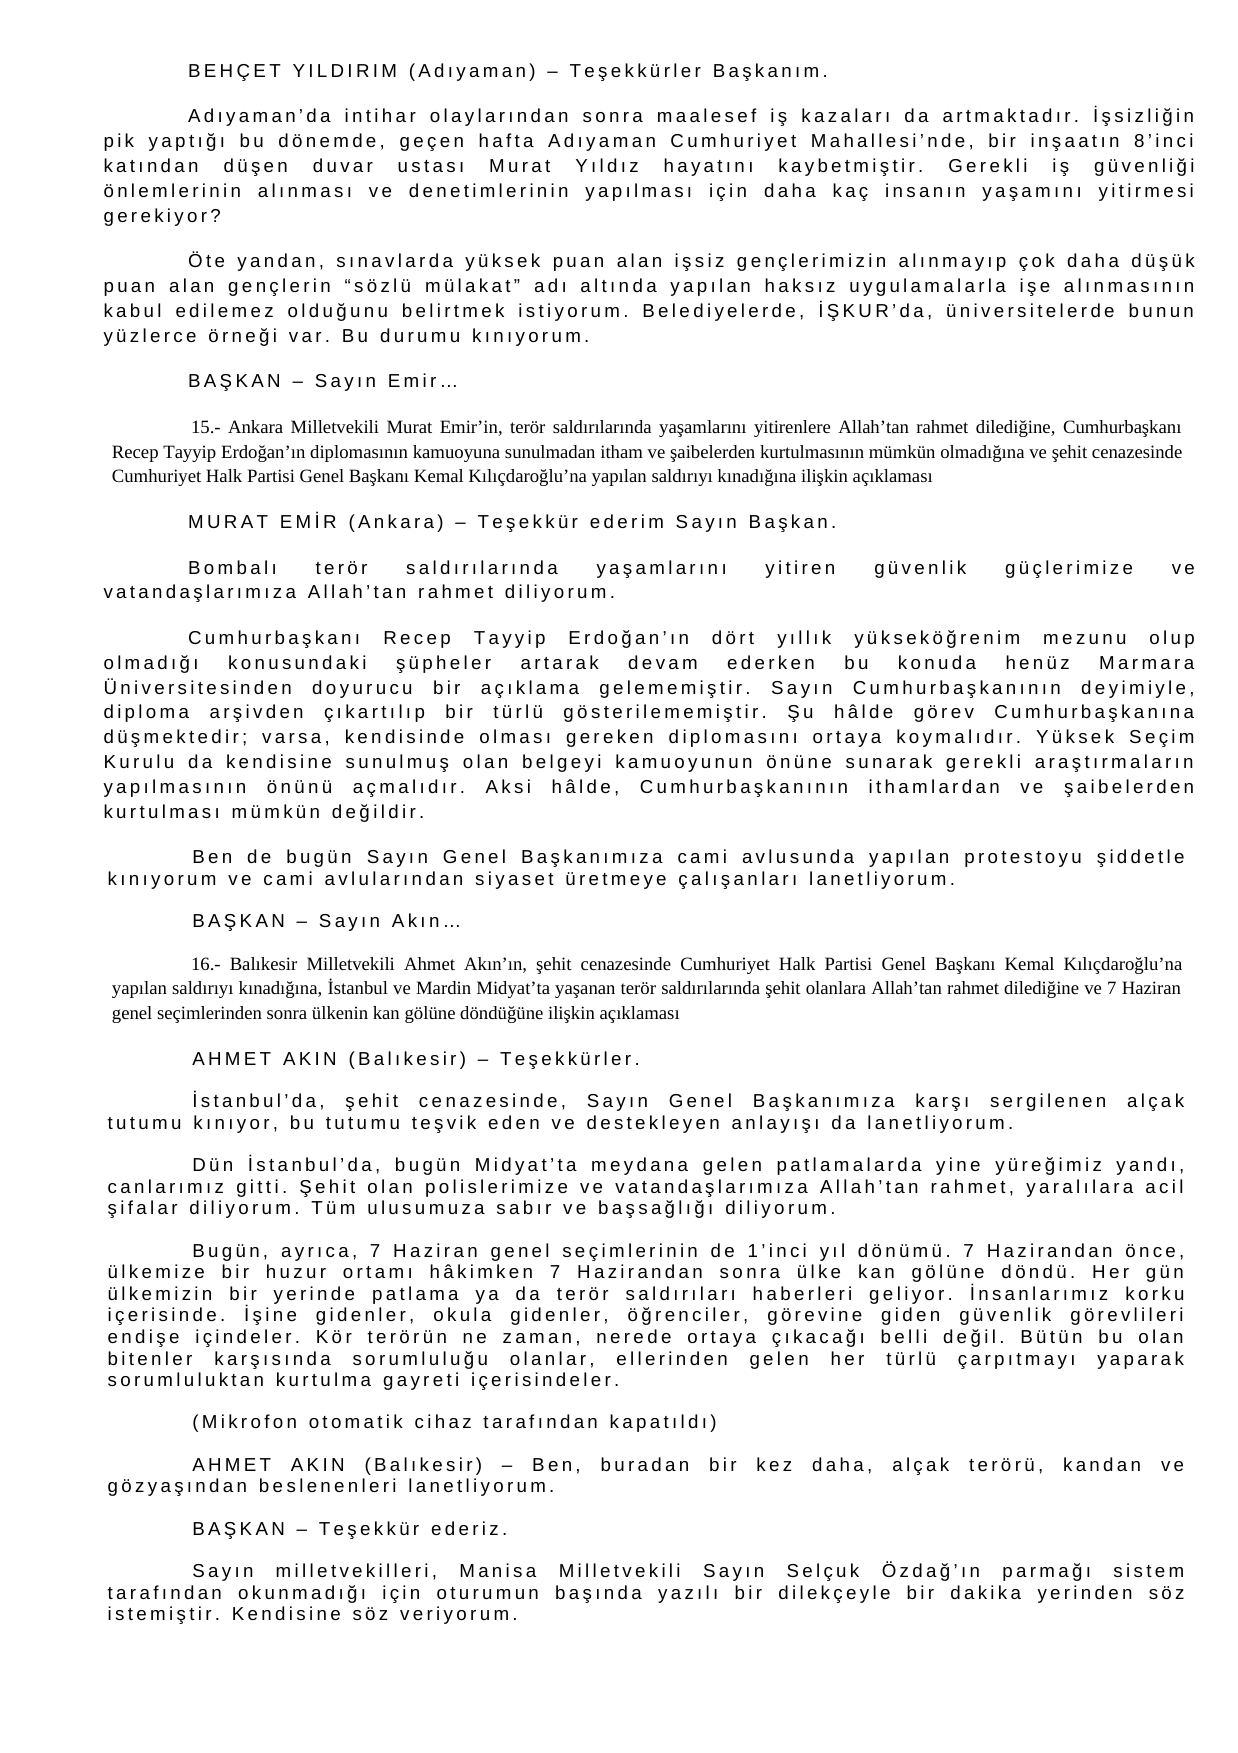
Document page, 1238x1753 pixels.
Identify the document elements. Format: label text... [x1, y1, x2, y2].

text Ben de bugün Sayın Genel Başkanımıza cami avlusunda yapılan protestoyu şiddetle kınıyorum ve cami avlularından siyaset üretmeye çalışanları lanetliyorum. [107, 846, 1186, 889]
text Bugün, ayrıca, 7 Haziran genel seçimlerinin de 1’inci yıl dönümü. 7 Hazirandan önce, ülkemize bir huzur ortamı hâkimken 7 Hazirandan sonra ülke kan gölüne döndü. Her gün ülkemizin bir yerinde patlama ya da terör saldırıları haberleri geliyor. İnsanlarımız korku içerisinde. İşine gidenler, okula gidenler, öğrenciler, görevine giden güvenlik görevlileri endişe içindeler. Kör terörün ne zaman, nerede ortaya çıkacağı belli değil. Bütün bu olan bitenler karşısında sorumluluğu olanlar, ellerinden gelen her türlü çarpıtmayı yaparak sorumluluktan kurtulma gayreti içerisindeler. [107, 1239, 1186, 1391]
text 16.- Balıkesir Milletvekili Ahmet Akın’ın, şehit cenazesinde Cumhuriyet Halk Partisi Genel Başkanı Kemal Kılıçdaroğlu’na yapılan saldırıyı kınadığına, İstanbul ve Mardin Midyat’ta yaşanan terör saldırılarında şehit olanlara Allah’tan rahmet dilediğine ve 7 Haziran genel seçimlerinden sonra ülkenin kan gölüne döndüğüne ilişkin açıklaması [112, 952, 1184, 1024]
text Cumhurbaşkanı Recep Tayyip Erdoğan’ın dört yıllık yükseköğrenim mezunu olup olmadığı konusundaki şüpheler artarak devam ederken bu konuda henüz Marmara Üniversitesinden doyurucu bir açıklama gelememiştir. Sayın Cumhurbaşkanının deyimiyle, diploma arşivden çıkartılıp bir türlü gösterilememiştir. Şu hâlde görev Cumhurbaşkanına düşmektedir; varsa, kendisinde olması gereken diplomasını ortaya koymalıdır. Yüksek Seçim Kurulu da kendisine sunulmuş olan belgeyi kamuoyunun önüne sunarak gerekli araştırmaların yapılmasının önünü açmalıdır. Aksi hâlde, Cumhurbaşkanının ithamlardan ve şaibelerden kurtulması mümkün değildir. [103, 627, 1196, 822]
text Adıyaman’da intihar olaylarından sonra maalesef iş kazaları da artmaktadır. İşsizliğin pik yaptığı bu dönemde, geçen hafta Adıyaman Cumhuriyet Mahallesi’nde, bir inşaatın 8’inci katından düşen duvar ustası Murat Yıldız hayatını kaybetmiştir. Gerekli iş güvenliği önlemlerinin alınması ve denetimlerinin yapılması için daha kaç insanın yaşamını yitirmesi gerekiyor? [103, 105, 1196, 226]
text 15.- Ankara Milletvekili Murat Emir’in, terör saldırılarında yaşamlarını yitirenlere Allah’tan rahmet dilediğine, Cumhurbaşkanı Recep Tayyip Erdoğan’ın diplomasının kamuoyuna sunulmadan itham ve şaibelerden kurtulmasının mümkün olmadığına ve şehit cenazesinde Cumhuriyet Halk Partisi Genel Başkanı Kemal Kılıçdaroğlu’na yapılan saldırıyı kınadığına ilişkin açıklaması [112, 416, 1184, 487]
text BAŞKAN – Sayın Akın… [107, 910, 1186, 932]
text Öte yandan, sınavlarda yüksek puan alan işsiz gençlerimizin alınmayıp çok daha düşük puan alan gençlerin “sözlü mülakat” adı altında yapılan haksız uygulamalarla işe alınmasının kabul edilemez olduğunu belirtmek istiyorum. Belediyelerde, İŞKUR’da, üniversitelerde bunun yüzlerce örneği var. Bu durumu kınıyorum. [103, 250, 1196, 346]
text İstanbul’da, şehit cenazesinde, Sayın Genel Başkanımıza karşı sergilenen alçak tutumu kınıyor, bu tutumu teşvik eden ve destekleyen anlayışı da lanetliyorum. [107, 1090, 1186, 1133]
text BAŞKAN – Teşekkür ederiz. [107, 1518, 1186, 1539]
text Dün İstanbul’da, bugün Midyat’ta meydana gelen patlamalarda yine yüreğimiz yandı, canlarımız gitti. Şehit olan polislerimize ve vatandaşlarımıza Allah’tan rahmet, yaralılara acil şifalar diliyorum. Tüm ulusumuza sabır ve başsağlığı diliyorum. [107, 1154, 1186, 1219]
text (Mikrofon otomatik cihaz tarafından kapatıldı) [107, 1411, 1186, 1433]
text BEHÇET YILDIRIM (Adıyaman) – Teşekkürler Başkanım. [103, 60, 1196, 81]
text Sayın milletvekilleri, Manisa Milletvekili Sayın Selçuk Özdağ’ın parmağı sistem tarafından okunmadığı için oturumun başında yazılı bir dilekçeyle bir dakika yerinden söz istemiştir. Kendisine söz veriyorum. [107, 1560, 1186, 1625]
text MURAT EMİR (Ankara) – Teşekkür ederim Sayın Başkan. [103, 511, 1196, 532]
text Bombalı terör saldırılarında yaşamlarını yitiren güvenlik güçlerimize ve vatandaşlarımıza Allah’tan rahmet diliyorum. [103, 557, 1196, 603]
text BAŞKAN – Sayın Emir… [103, 370, 1196, 392]
text AHMET AKIN (Balıkesir) – Ben, buradan bir kez daha, alçak terörü, kandan ve gözyaşından beslenenleri lanetliyorum. [107, 1454, 1186, 1497]
text AHMET AKIN (Balıkesir) – Teşekkürler. [107, 1048, 1186, 1069]
